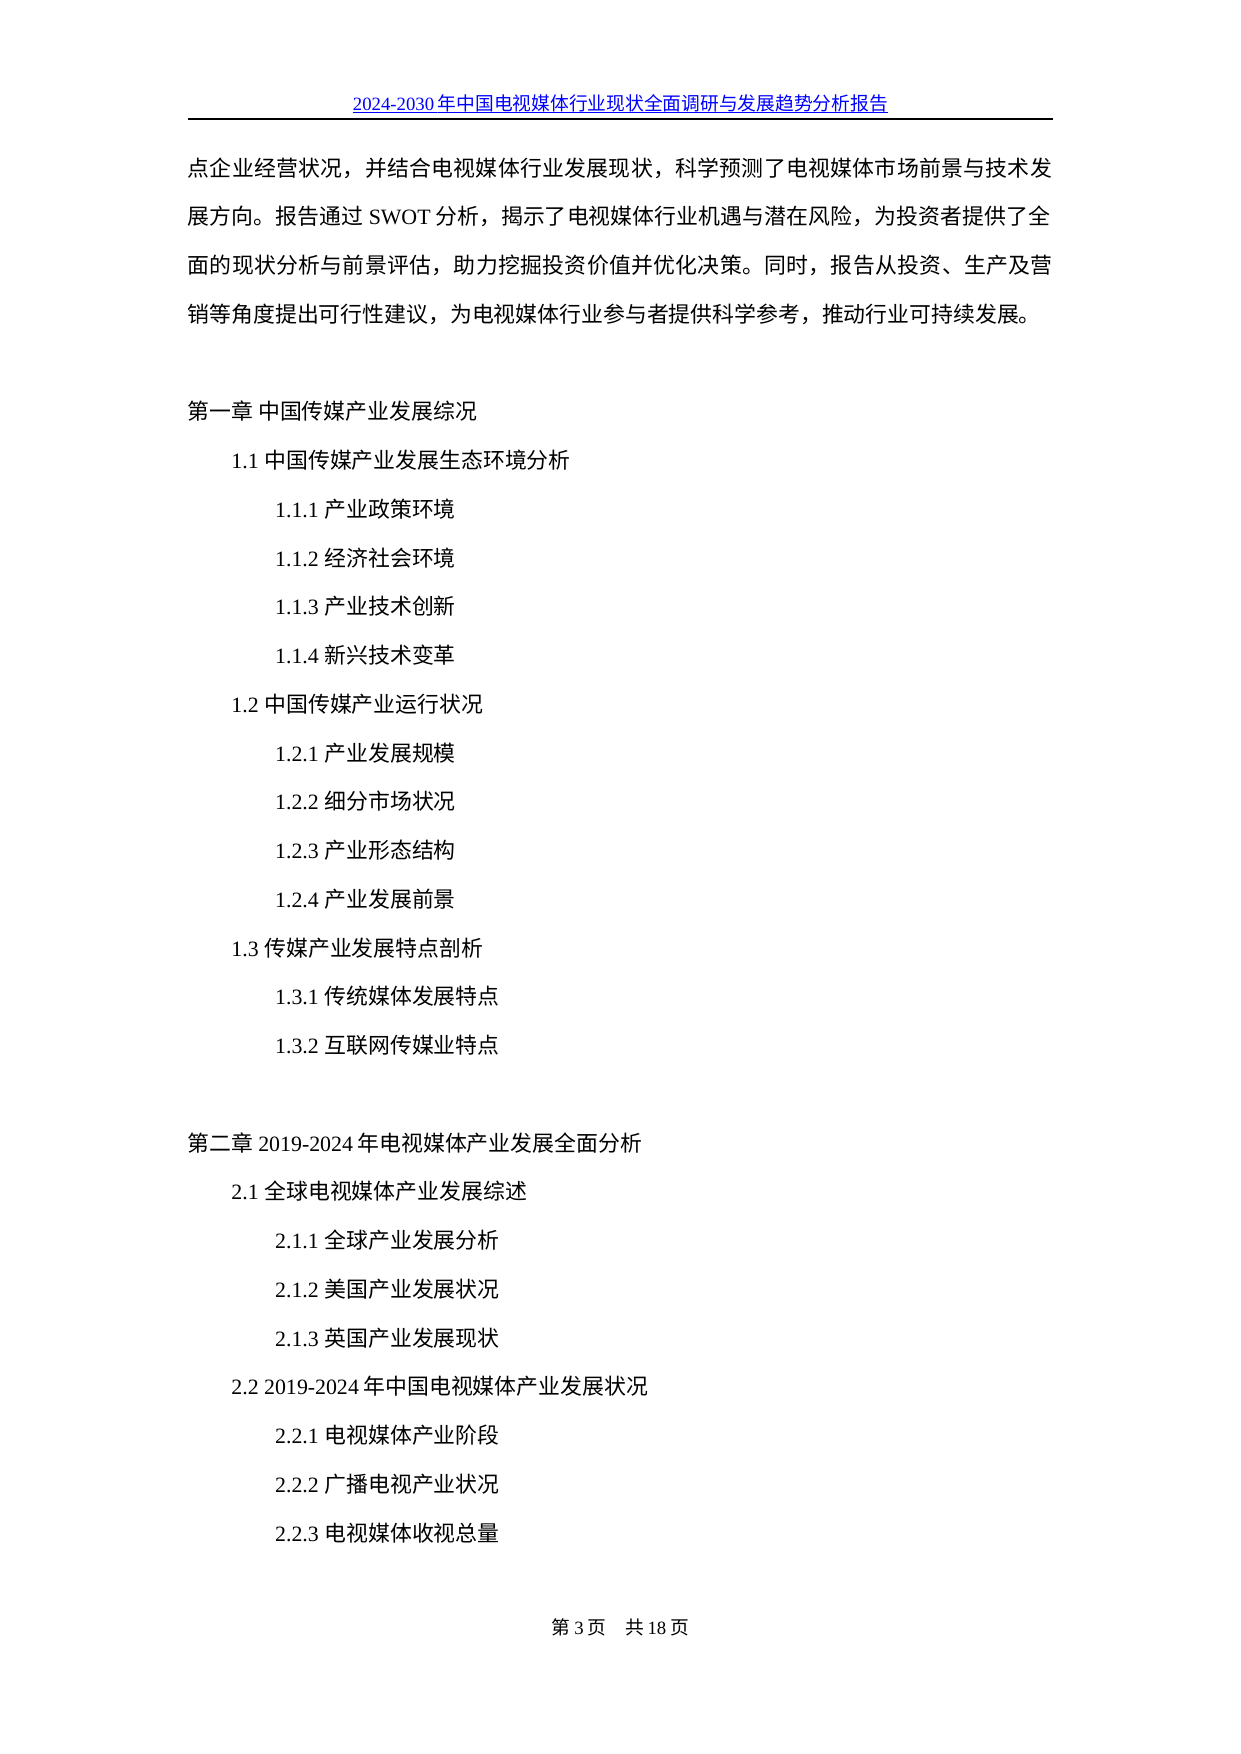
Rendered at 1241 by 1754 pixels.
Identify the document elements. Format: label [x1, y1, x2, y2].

text [187, 150, 1053, 1548]
